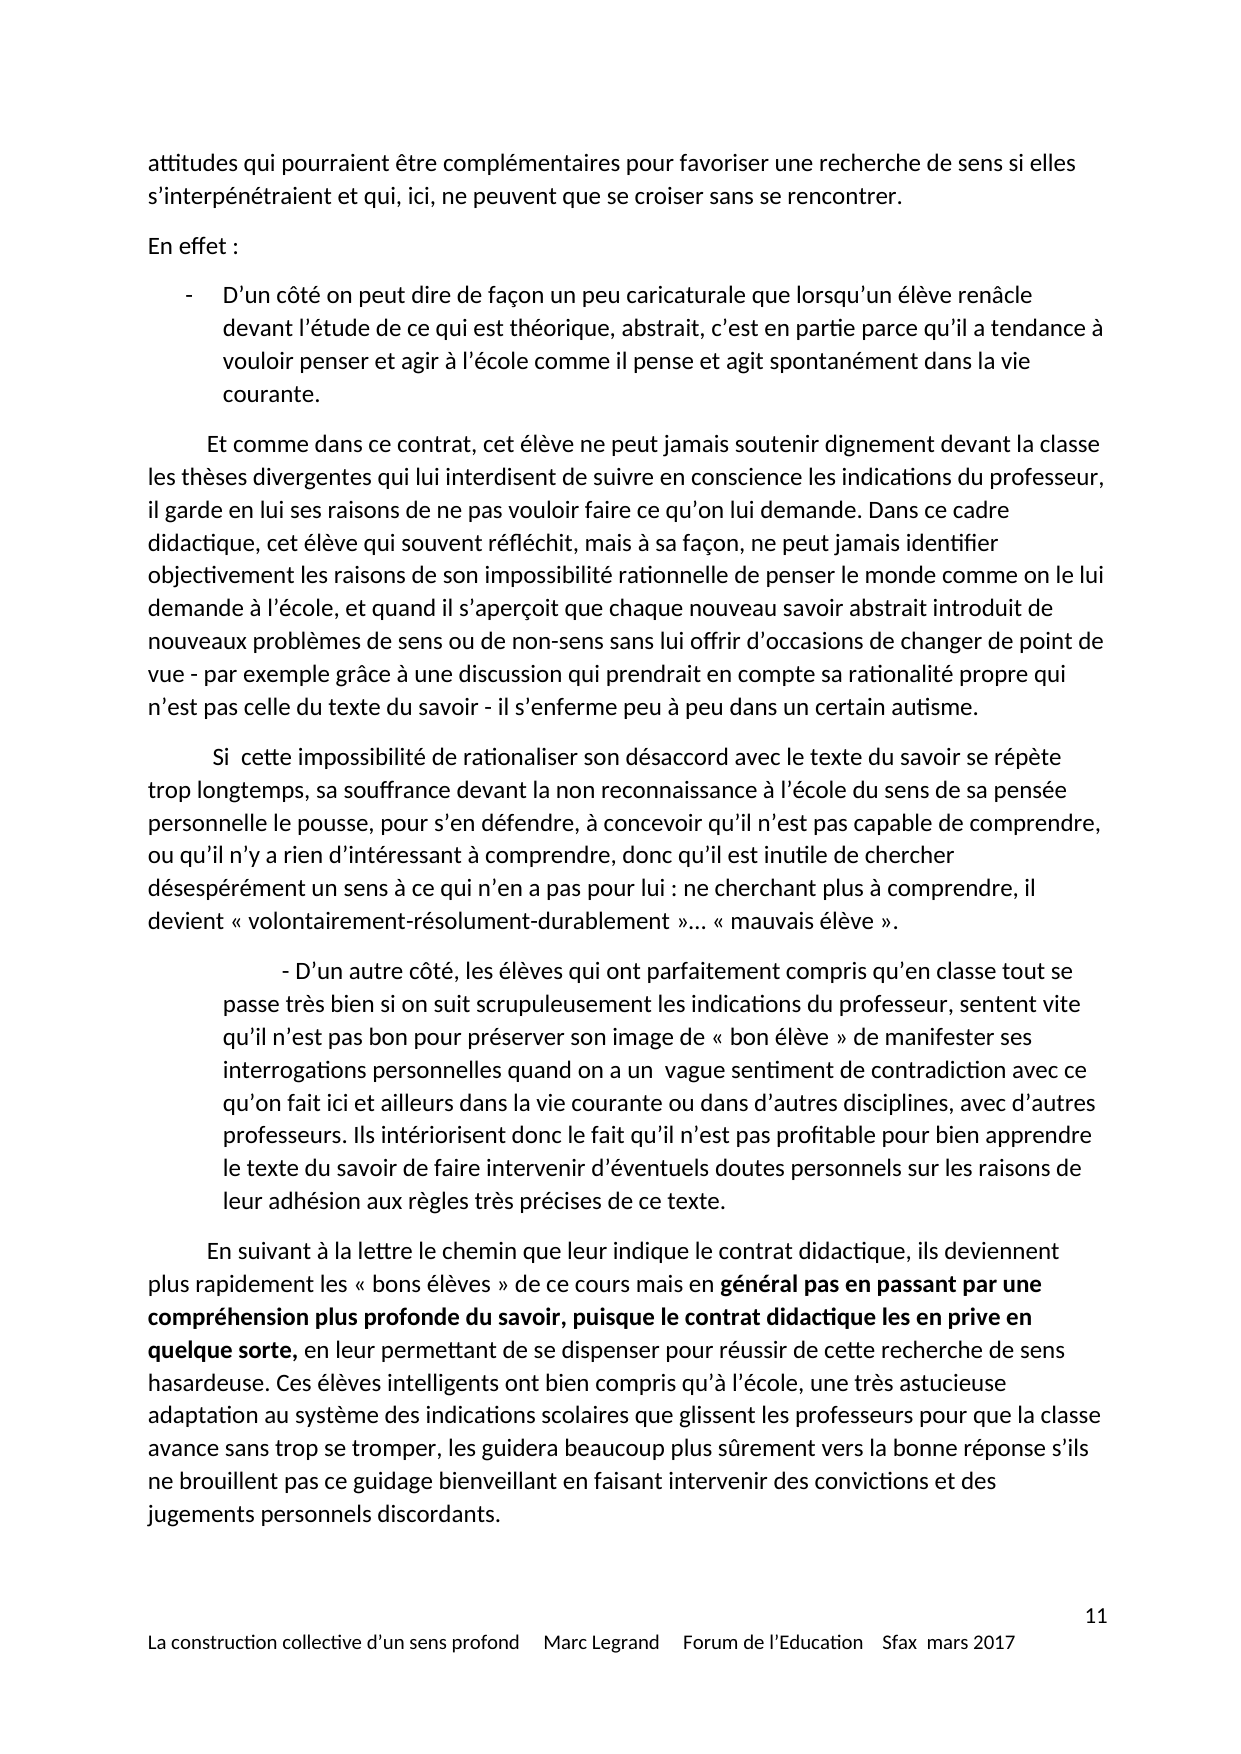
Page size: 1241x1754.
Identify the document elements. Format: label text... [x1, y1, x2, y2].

list D’un côté on peut dire de façon un peu caricaturale que lorsqu’un élève renâcle devant l’étude de ce qui est théorique, abstrait, c’est en partie parce qu’il a tendance à vouloir penser et agir à l’école comme il pense et agit spontanément dans la vie courante. [185, 280, 1107, 409]
text Si cette impossibilité de rationaliser son désaccord avec le texte du savoir se répète trop longtemps, sa souffrance devant la non reconnaissance à l’école du sens de sa pensée personnelle le pousse, pour s’en défendre, à concevoir qu’il n’est pas capable de comprendre, ou qu’il n’y a rien d’intéressant à comprendre, donc qu’il est inutile de chercher désespérément un sens à ce qui n’en a pas pour lui : ne cherchant plus à comprendre, il devient « volontairement-résolument-durablement »… « mauvais élève ». [148, 741, 1107, 936]
list D’un autre côté, les élèves qui ont parfaitement compris qu’en classe tout se passe très bien si on suit scrupuleusement les indications du professeur, sentent vite qu’il n’est pas bon pour préserver son image de « bon élève » de manifester ses interrogations personnelles quand on a un vague sentiment de contradiction avec ce qu’on fait ici et ailleurs dans la vie courante ou dans d’autres disciplines, avec d’autres professeurs. Ils intériorisent donc le fait qu’il n’est pas profitable pour bien apprendre le texte du savoir de faire intervenir d’éventuels doutes personnels sur les raisons de leur adhésion aux règles très précises de ce texte. [223, 955, 1107, 1216]
text Et comme dans ce contrat, cet élève ne peut jamais soutenir dignement devant la classe les thèses divergentes qui lui interdisent de suivre en conscience les indications du professeur, il garde en lui ses raisons de ne pas vouloir faire ce qu’on lui demande. Dans ce cadre didactique, cet élève qui souvent réfléchit, mais à sa façon, ne peut jamais identifier objectivement les raisons de son impossibilité rationnelle de penser le monde comme on le lui demande à l’école, et quand il s’aperçoit que chaque nouveau savoir abstrait introduit de nouveaux problèmes de sens ou de non-sens sans lui offrir d’occasions de changer de point de vue - par exemple grâce à une discussion qui prendrait en compte sa rationalité propre qui n’est pas celle du texte du savoir - il s’enferme peu à peu dans un certain autisme. [148, 428, 1107, 722]
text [148, 148, 1107, 211]
text En effet : [148, 230, 1107, 261]
text En suivant à la lettre le chemin que leur indique le contrat didactique, ils deviennent plus rapidement les « bons élèves » de ce cours mais en général pas en passant par une compréhension plus profonde du savoir, puisque le contrat didactique les en prive en quelque sorte, en leur permettant de se dispenser pour réussir de cette recherche de sens hasardeuse. Ces élèves intelligents ont bien compris qu’à l’école, une très astucieuse adaptation au système des indications scolaires que glissent les professeurs pour que la classe avance sans trop se tromper, les guidera beaucoup plus sûrement vers la bonne réponse s’ils ne brouillent pas ce guidage bienveillant en faisant intervenir des convictions et des jugements personnels discordants. [148, 1235, 1107, 1529]
